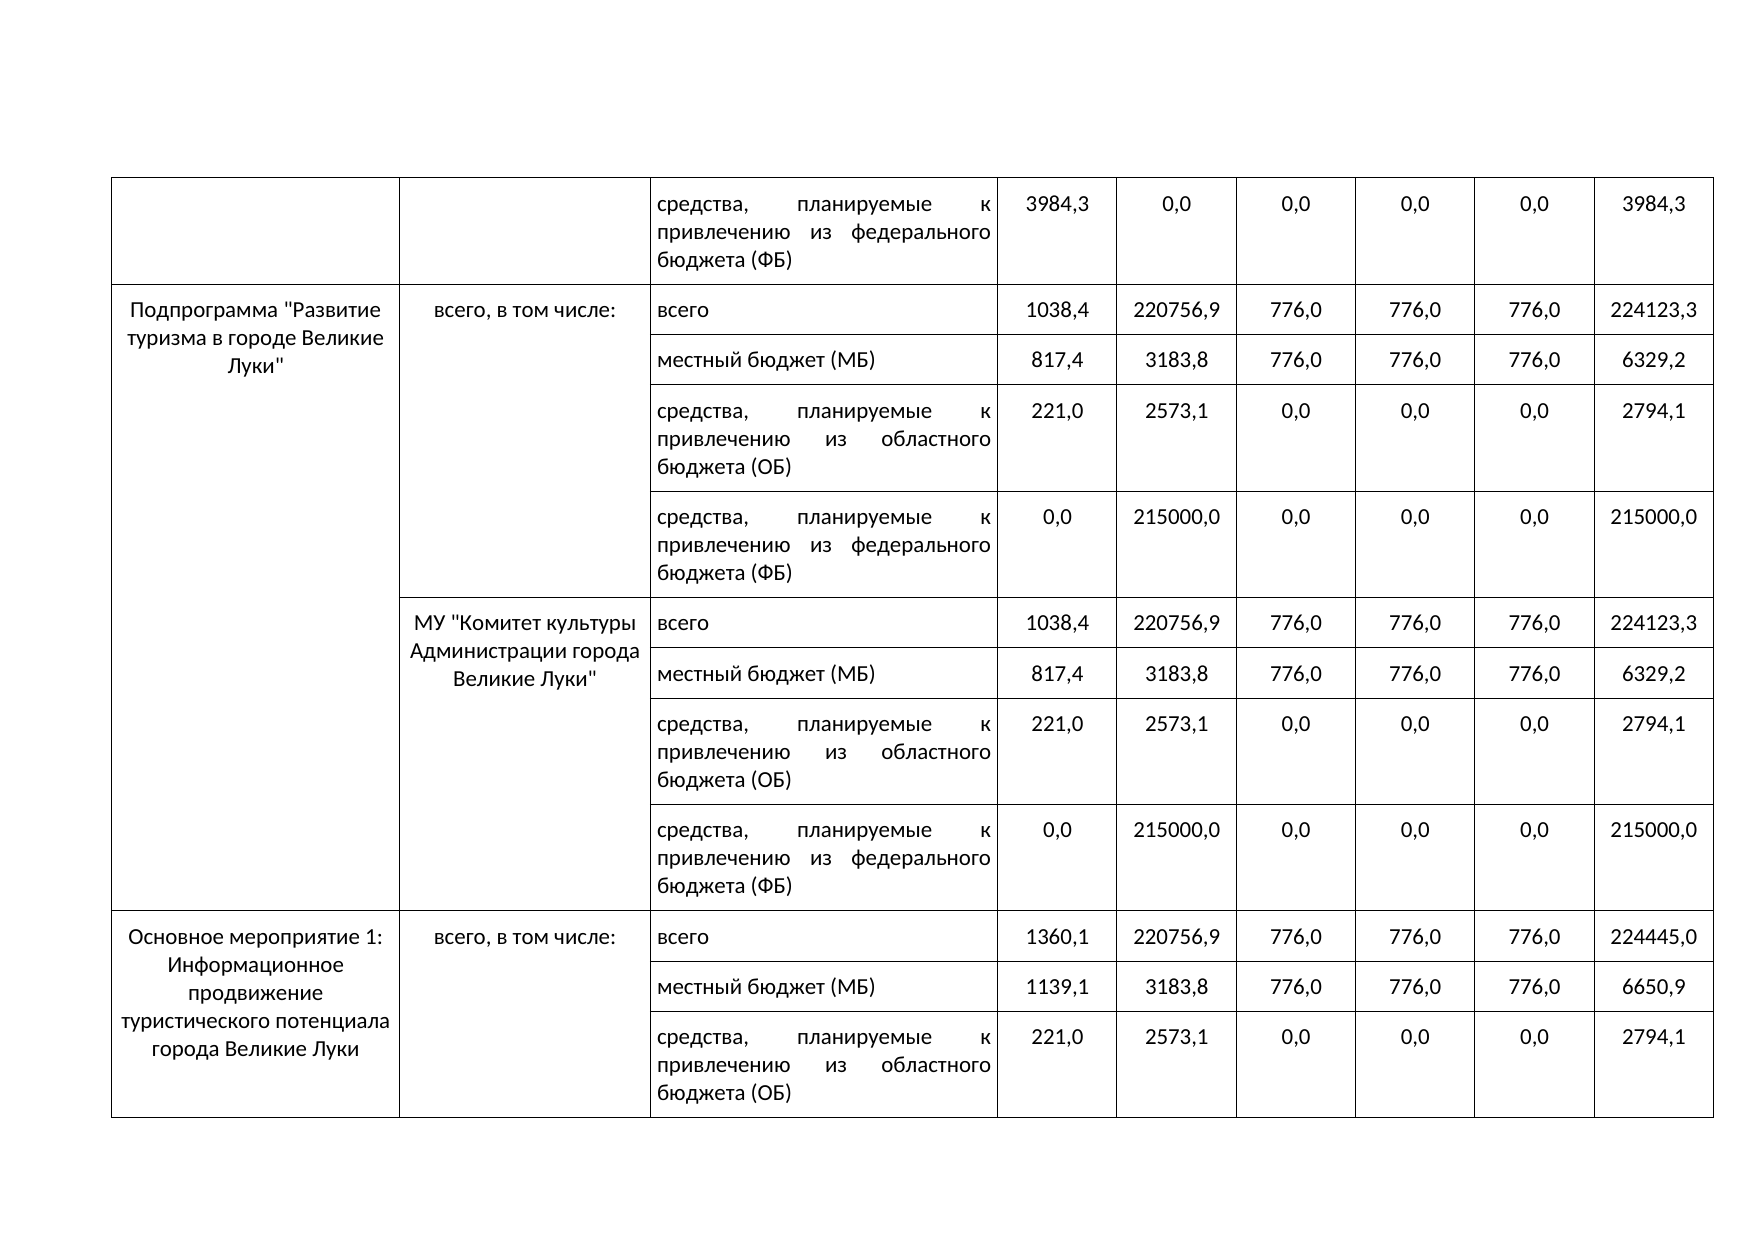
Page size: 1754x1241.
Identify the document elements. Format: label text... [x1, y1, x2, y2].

table_cell 3984,3 [998, 178, 1116, 283]
table_cell 0,0 [1356, 1012, 1474, 1117]
table_cell МУ "Комитет культуры Администрации города Великие Луки" [400, 598, 650, 910]
table_cell 2573,1 [1117, 385, 1236, 491]
table_cell 2573,1 [1117, 699, 1236, 804]
table_cell местный бюджет (МБ) [651, 962, 997, 1011]
table_cell 221,0 [998, 1012, 1116, 1117]
table_cell 215000,0 [1117, 492, 1236, 597]
table_cell 6650,9 [1595, 962, 1713, 1011]
table_cell 0,0 [1356, 178, 1474, 283]
table_cell местный бюджет (МБ) [651, 648, 997, 697]
table_cell средства, планируемые к привлечению из федерального бюджета (ФБ) [651, 178, 997, 283]
table_cell 221,0 [998, 385, 1116, 491]
table_cell 0,0 [1356, 385, 1474, 491]
table_cell 776,0 [1475, 648, 1594, 697]
table_cell 0,0 [1237, 178, 1355, 283]
table_cell 0,0 [1237, 699, 1355, 804]
table_cell 776,0 [1356, 962, 1474, 1011]
table_cell 817,4 [998, 335, 1116, 384]
table_cell 776,0 [1356, 335, 1474, 384]
table_cell 1038,4 [998, 598, 1116, 647]
table_cell 220756,9 [1117, 598, 1236, 647]
table_cell Подпрограмма "Развитие туризма в городе Великие Луки" [112, 285, 399, 910]
table_cell 776,0 [1356, 911, 1474, 961]
table_cell 215000,0 [1117, 805, 1236, 910]
table_cell 220756,9 [1117, 285, 1236, 334]
table_cell 2794,1 [1595, 385, 1713, 491]
table_cell 776,0 [1237, 962, 1355, 1011]
table_cell 6329,2 [1595, 335, 1713, 384]
table_cell 0,0 [998, 805, 1116, 910]
table_cell 0,0 [1237, 492, 1355, 597]
table_cell 221,0 [998, 699, 1116, 804]
table_cell 776,0 [1475, 598, 1594, 647]
table_cell 776,0 [1237, 335, 1355, 384]
table_cell 0,0 [1475, 805, 1594, 910]
table_cell 3183,8 [1117, 335, 1236, 384]
table_cell 220756,9 [1117, 911, 1236, 961]
table_cell всего, в том числе: [400, 285, 650, 597]
table_cell 6329,2 [1595, 648, 1713, 697]
table_cell 3183,8 [1117, 962, 1236, 1011]
table_cell 2573,1 [1117, 1012, 1236, 1117]
table_cell местный бюджет (МБ) [651, 335, 997, 384]
table_cell всего, в том числе: [400, 911, 650, 1117]
table_cell 0,0 [1475, 1012, 1594, 1117]
table_cell средства, планируемые к привлечению из федерального бюджета (ФБ) [651, 492, 997, 597]
table_cell 2794,1 [1595, 1012, 1713, 1117]
table_cell 224123,3 [1595, 598, 1713, 647]
table_cell 776,0 [1475, 285, 1594, 334]
table_cell 817,4 [998, 648, 1116, 697]
table_cell 0,0 [1237, 385, 1355, 491]
table_cell 0,0 [998, 492, 1116, 597]
table_cell 3984,3 [1595, 178, 1713, 283]
table_cell 215000,0 [1595, 492, 1713, 597]
table_cell 1038,4 [998, 285, 1116, 334]
table_cell 776,0 [1475, 335, 1594, 384]
table_cell Основное мероприятие 1: Информационное продвижение туристического потенциала города Великие Луки [112, 911, 399, 1117]
table_cell 776,0 [1356, 598, 1474, 647]
table_cell 776,0 [1356, 285, 1474, 334]
table_cell 1139,1 [998, 962, 1116, 1011]
table_cell 776,0 [1475, 911, 1594, 961]
table_cell средства, планируемые к привлечению из областного бюджета (ОБ) [651, 385, 997, 491]
table_cell 224445,0 [1595, 911, 1713, 961]
table_cell всего [651, 285, 997, 334]
table_cell 0,0 [1475, 178, 1594, 283]
table_cell средства, планируемые к привлечению из федерального бюджета (ФБ) [651, 805, 997, 910]
table_cell всего [651, 598, 997, 647]
table_cell 0,0 [1475, 699, 1594, 804]
table_cell средства, планируемые к привлечению из областного бюджета (ОБ) [651, 1012, 997, 1117]
table_cell 2794,1 [1595, 699, 1713, 804]
table_cell 0,0 [1237, 805, 1355, 910]
table_cell 3183,8 [1117, 648, 1236, 697]
table_cell 0,0 [1117, 178, 1236, 283]
table_cell 0,0 [1356, 805, 1474, 910]
table_cell 0,0 [1356, 492, 1474, 597]
table_cell средства, планируемые к привлечению из областного бюджета (ОБ) [651, 699, 997, 804]
table_cell 0,0 [1475, 385, 1594, 491]
table_cell 224123,3 [1595, 285, 1713, 334]
table_cell 1360,1 [998, 911, 1116, 961]
table_cell 0,0 [1356, 699, 1474, 804]
table_cell 776,0 [1237, 911, 1355, 961]
table_cell 0,0 [1475, 492, 1594, 597]
table_cell 776,0 [1475, 962, 1594, 1011]
table_cell 0,0 [1237, 1012, 1355, 1117]
table_cell 776,0 [1237, 285, 1355, 334]
table_cell 776,0 [1237, 598, 1355, 647]
table_cell всего [651, 911, 997, 961]
table_cell 215000,0 [1595, 805, 1713, 910]
table_cell 776,0 [1237, 648, 1355, 697]
table_cell 776,0 [1356, 648, 1474, 697]
